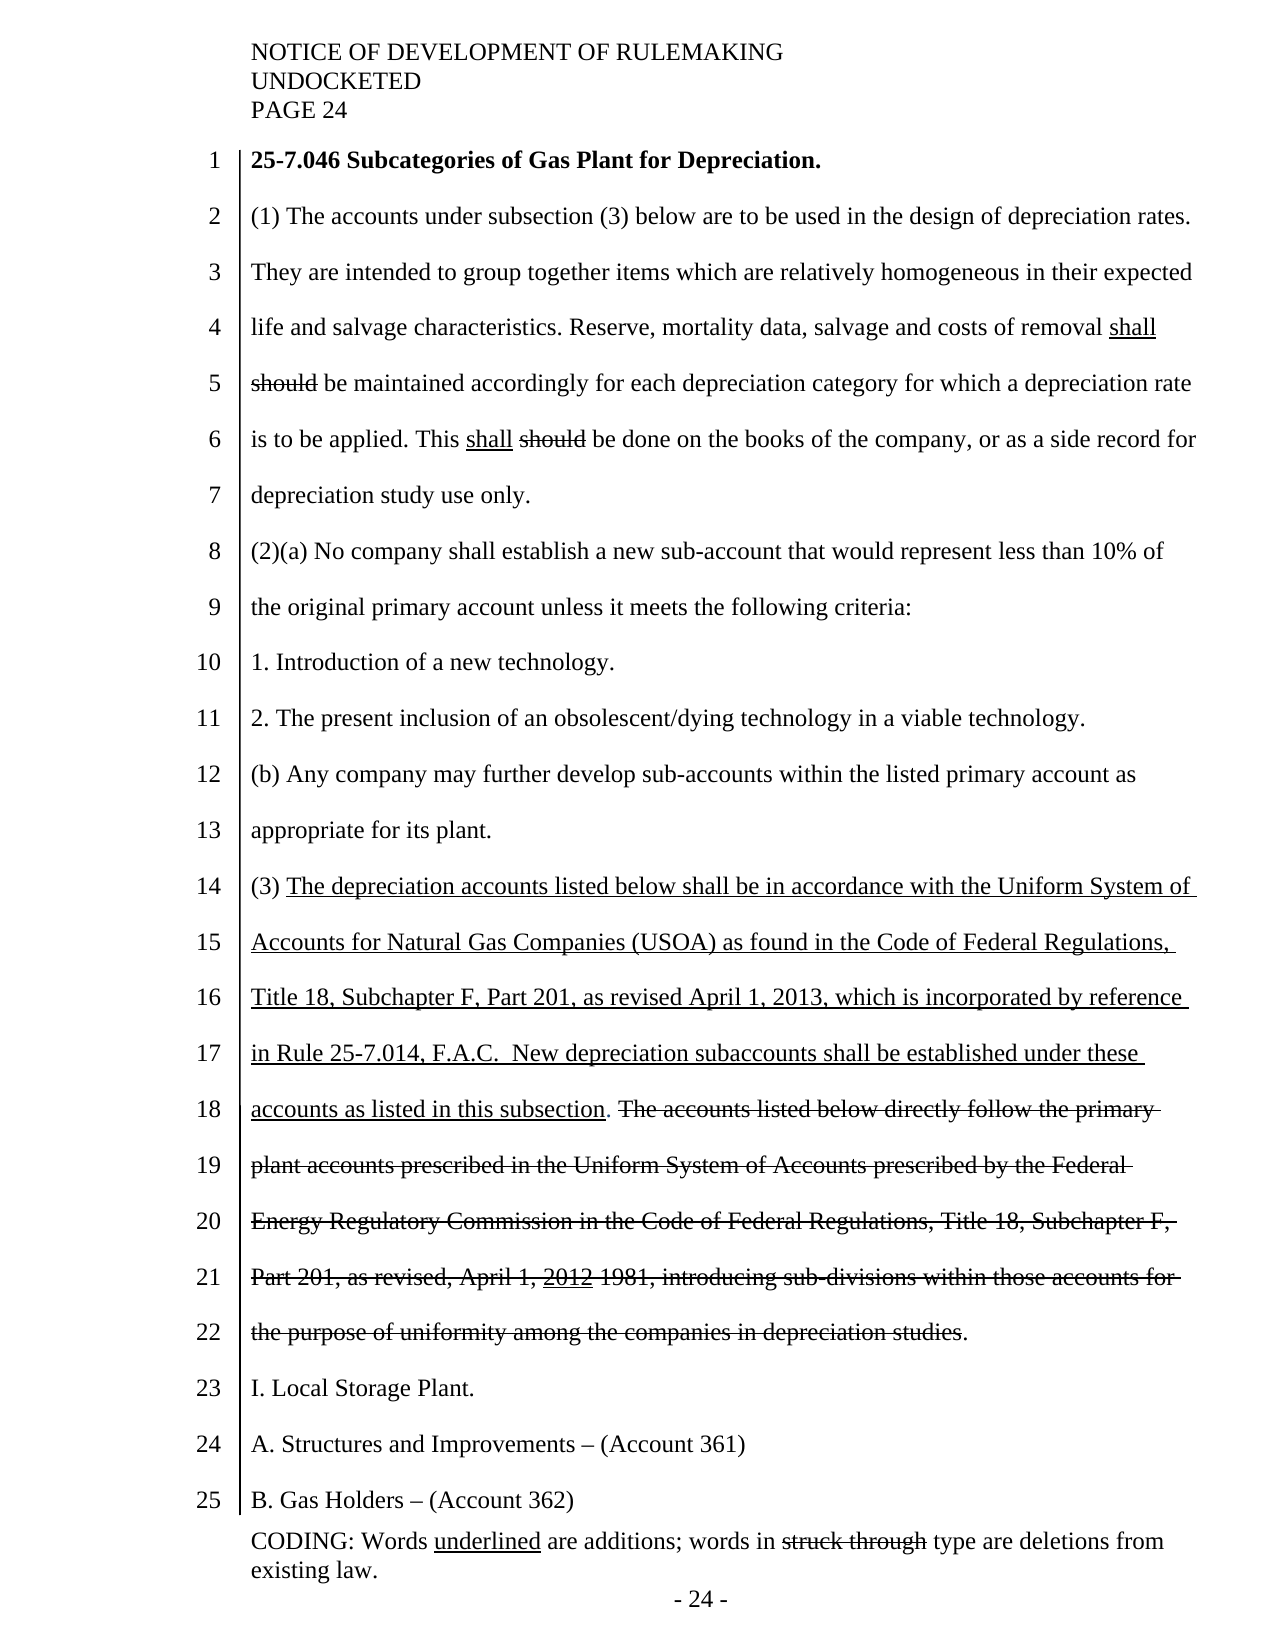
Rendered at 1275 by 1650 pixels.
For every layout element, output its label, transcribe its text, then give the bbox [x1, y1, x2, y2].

text (b) Any company may further develop sub-accounts within the listed primary account as appropriate for its plant. [251, 738, 1200, 849]
text (1) The accounts under subsection (3) below are to be used in the design of depreciation rates. They are intended to group together items which are relatively homogeneous in their expected life and salvage characteristics. Reserve, mortality data, salvage and costs of removal shall should be maintained accordingly for each depreciation category for which a depreciation rate is to be applied. This shall should be done on the books of the company, or as a side record for depreciation study use only. [251, 179, 1200, 514]
text 1. Introduction of a new technology. [251, 626, 1200, 682]
text 25-7.046 Subcategories of Gas Plant for Depreciation. [251, 124, 1200, 179]
text A. Structures and Improvements – (Account 361) [251, 1408, 1200, 1464]
text (2)(a) No company shall establish a new sub-account that would represent less than 10% of the original primary account unless it meets the following criteria: [251, 514, 1200, 626]
text 2. The present inclusion of an obsolescent/dying technology in a viable technology. [251, 682, 1200, 738]
text (3) The depreciation accounts listed below shall be in accordance with the Uniform System of Accounts for Natural Gas Companies (USOA) as found in the Code of Federal Regulations, Title 18, Subchapter F, Part 201, as revised April 1, 2013, which is incorporated by reference in Rule 25-7.014, F.A.C. New depreciation subaccounts shall be established under these accounts as listed in this subsection. The accounts listed below directly follow the primary plant accounts prescribed in the Uniform System of Accounts prescribed by the Federal Energy Regulatory Commission in the Code of Federal Regulations, Title 18, Subchapter F, Part 201, as revised, April 1, 2012 1981, introducing sub-divisions within those accounts for the purpose of uniformity among the companies in depreciation studies. [251, 849, 1200, 1352]
text B. Gas Holders – (Account 362) [251, 1464, 1200, 1519]
text I. Local Storage Plant. [251, 1352, 1200, 1408]
